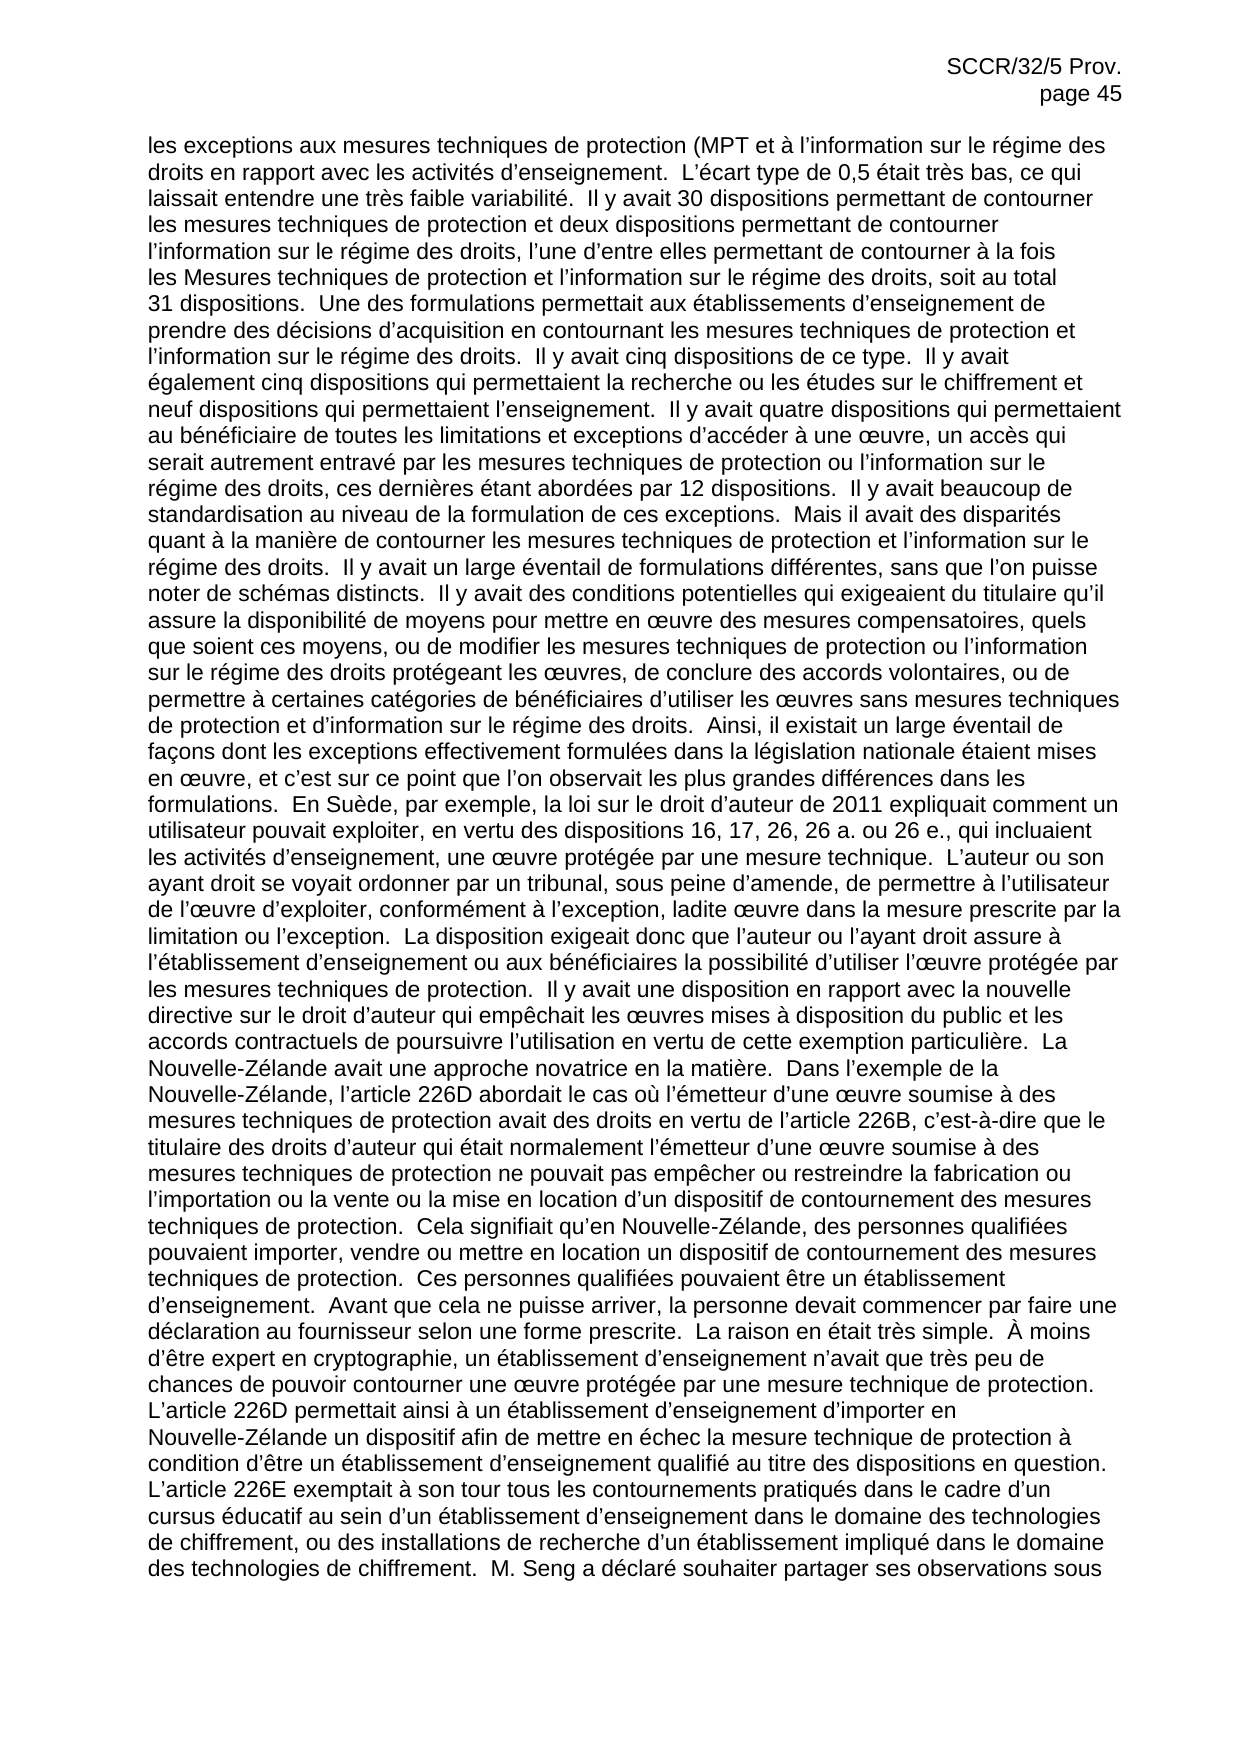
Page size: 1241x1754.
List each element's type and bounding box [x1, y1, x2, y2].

text [148, 132, 1122, 1582]
